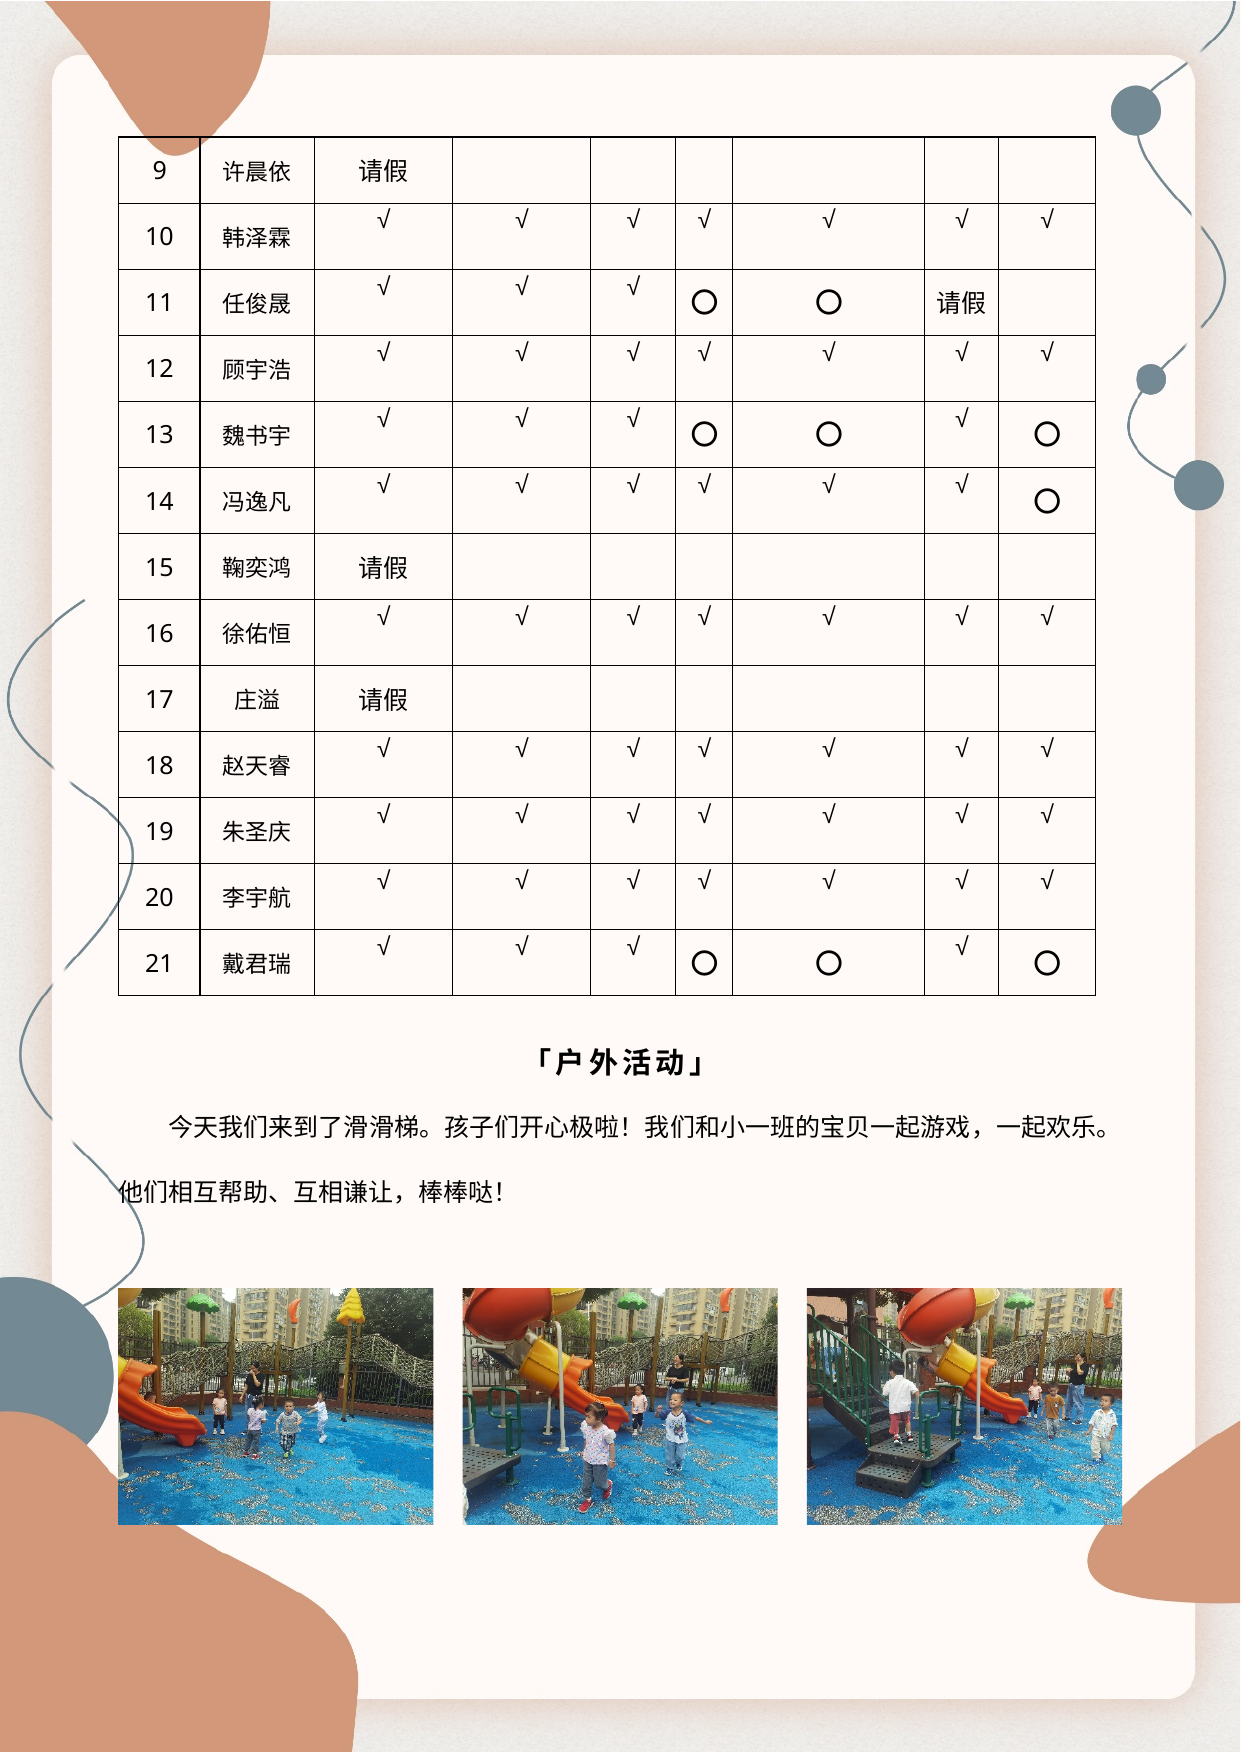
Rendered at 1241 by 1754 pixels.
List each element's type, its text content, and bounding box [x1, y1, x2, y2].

table_cell √ [676, 864, 732, 929]
table_cell √ [591, 468, 675, 533]
table_cell √ [676, 732, 732, 797]
table_cell √ [315, 798, 452, 863]
table_cell √ [453, 468, 590, 533]
table_cell 李宇航 [201, 864, 314, 929]
table_cell √ [733, 798, 924, 863]
table_cell 9 [119, 138, 199, 202]
table_cell √ [315, 864, 452, 929]
table_cell 朱圣庆 [201, 798, 314, 863]
text 今天我们来到了滑滑梯。孩子们开心极啦！我们和小一班的宝贝一起游戏，一起欢乐。他们相互帮助、互相谦让，棒棒哒！ [118, 1093, 1122, 1223]
table_cell [999, 138, 1095, 202]
table_cell 11 [119, 270, 199, 334]
table_cell √ [925, 468, 998, 533]
table_cell √ [925, 600, 998, 665]
table_cell 15 [119, 534, 199, 599]
table_cell √ [925, 864, 998, 929]
table_cell √ [733, 336, 924, 401]
table_cell √ [453, 336, 590, 401]
table_cell 请假 [315, 138, 452, 202]
table_cell 16 [119, 600, 199, 665]
table_cell 请假 [925, 270, 998, 334]
table_cell √ [925, 402, 998, 467]
table_cell ⭕ [676, 402, 732, 467]
table_cell 冯逸凡 [201, 468, 314, 533]
table_cell √ [925, 732, 998, 797]
table_cell √ [591, 732, 675, 797]
table_cell √ [999, 798, 1095, 863]
table_cell [676, 534, 732, 599]
table_cell √ [315, 204, 452, 268]
table_cell [453, 534, 590, 599]
table_cell [999, 534, 1095, 599]
table_cell ⭕ [999, 468, 1095, 533]
table_cell √ [676, 336, 732, 401]
picture [0, 1, 1241, 1752]
table_cell 顾宇浩 [201, 336, 314, 401]
table_cell 10 [119, 204, 199, 268]
table_cell [591, 666, 675, 731]
table_cell √ [591, 402, 675, 467]
table_cell √ [591, 930, 675, 995]
table_cell [676, 138, 732, 202]
table_cell 19 [119, 798, 199, 863]
table_cell √ [591, 270, 675, 334]
table_cell ⭕ [999, 930, 1095, 995]
table_cell 18 [119, 732, 199, 797]
table_cell √ [453, 402, 590, 467]
table_cell ⭕ [733, 402, 924, 467]
table_cell [999, 666, 1095, 731]
table_cell 17 [119, 666, 199, 731]
table_cell √ [591, 204, 675, 268]
table_cell [925, 138, 998, 202]
table_cell 12 [119, 336, 199, 401]
table_cell 赵天睿 [201, 732, 314, 797]
table_cell √ [591, 336, 675, 401]
table_cell √ [315, 600, 452, 665]
table_cell √ [733, 600, 924, 665]
table_cell [925, 666, 998, 731]
text 「户外活动」 [118, 1028, 1122, 1093]
table_cell [591, 138, 675, 202]
table_cell √ [453, 798, 590, 863]
table_cell 13 [119, 402, 199, 467]
table_cell √ [453, 864, 590, 929]
table_cell √ [925, 798, 998, 863]
table_cell √ [453, 204, 590, 268]
table_cell 魏书宇 [201, 402, 314, 467]
table_cell √ [591, 798, 675, 863]
table_cell ⭕ [676, 270, 732, 334]
table_cell √ [999, 600, 1095, 665]
table_cell 戴君瑞 [201, 930, 314, 995]
table_cell [733, 534, 924, 599]
table_cell 韩泽霖 [201, 204, 314, 268]
table_cell [999, 270, 1095, 334]
table_cell √ [315, 732, 452, 797]
table_cell √ [999, 864, 1095, 929]
table_cell √ [925, 336, 998, 401]
table_cell √ [999, 732, 1095, 797]
table_cell √ [315, 402, 452, 467]
table_cell 21 [119, 930, 199, 995]
table_cell √ [676, 600, 732, 665]
table_cell 庄溢 [201, 666, 314, 731]
table_cell √ [453, 600, 590, 665]
table_cell √ [453, 270, 590, 334]
table_cell 请假 [315, 666, 452, 731]
table_cell 14 [119, 468, 199, 533]
table_cell √ [733, 468, 924, 533]
table_cell √ [591, 864, 675, 929]
table_cell [733, 138, 924, 202]
table_cell √ [733, 864, 924, 929]
table_cell √ [999, 204, 1095, 268]
table_cell [733, 666, 924, 731]
table_cell √ [676, 204, 732, 268]
table_cell 徐佑恒 [201, 600, 314, 665]
table_cell [676, 666, 732, 731]
table_cell √ [676, 468, 732, 533]
table_cell √ [676, 798, 732, 863]
table_cell √ [315, 336, 452, 401]
table_cell ⭕ [733, 930, 924, 995]
table_cell ⭕ [733, 270, 924, 334]
table_cell [453, 666, 590, 731]
table_cell √ [453, 732, 590, 797]
table_cell √ [999, 336, 1095, 401]
table_cell ⭕ [999, 402, 1095, 467]
table_cell √ [315, 930, 452, 995]
table_cell [591, 534, 675, 599]
table_cell 请假 [315, 534, 452, 599]
table_cell √ [925, 204, 998, 268]
table_cell [453, 138, 590, 202]
table_cell √ [315, 270, 452, 334]
table_cell [925, 534, 998, 599]
table_cell 鞠奕鸿 [201, 534, 314, 599]
table_cell √ [733, 732, 924, 797]
table_cell 许晨依 [201, 138, 314, 202]
table_cell √ [591, 600, 675, 665]
table_cell ⭕ [676, 930, 732, 995]
table_cell √ [453, 930, 590, 995]
table_cell 20 [119, 864, 199, 929]
table_cell √ [733, 204, 924, 268]
table_cell 任俊晟 [201, 270, 314, 334]
table_cell √ [315, 468, 452, 533]
table_cell √ [925, 930, 998, 995]
